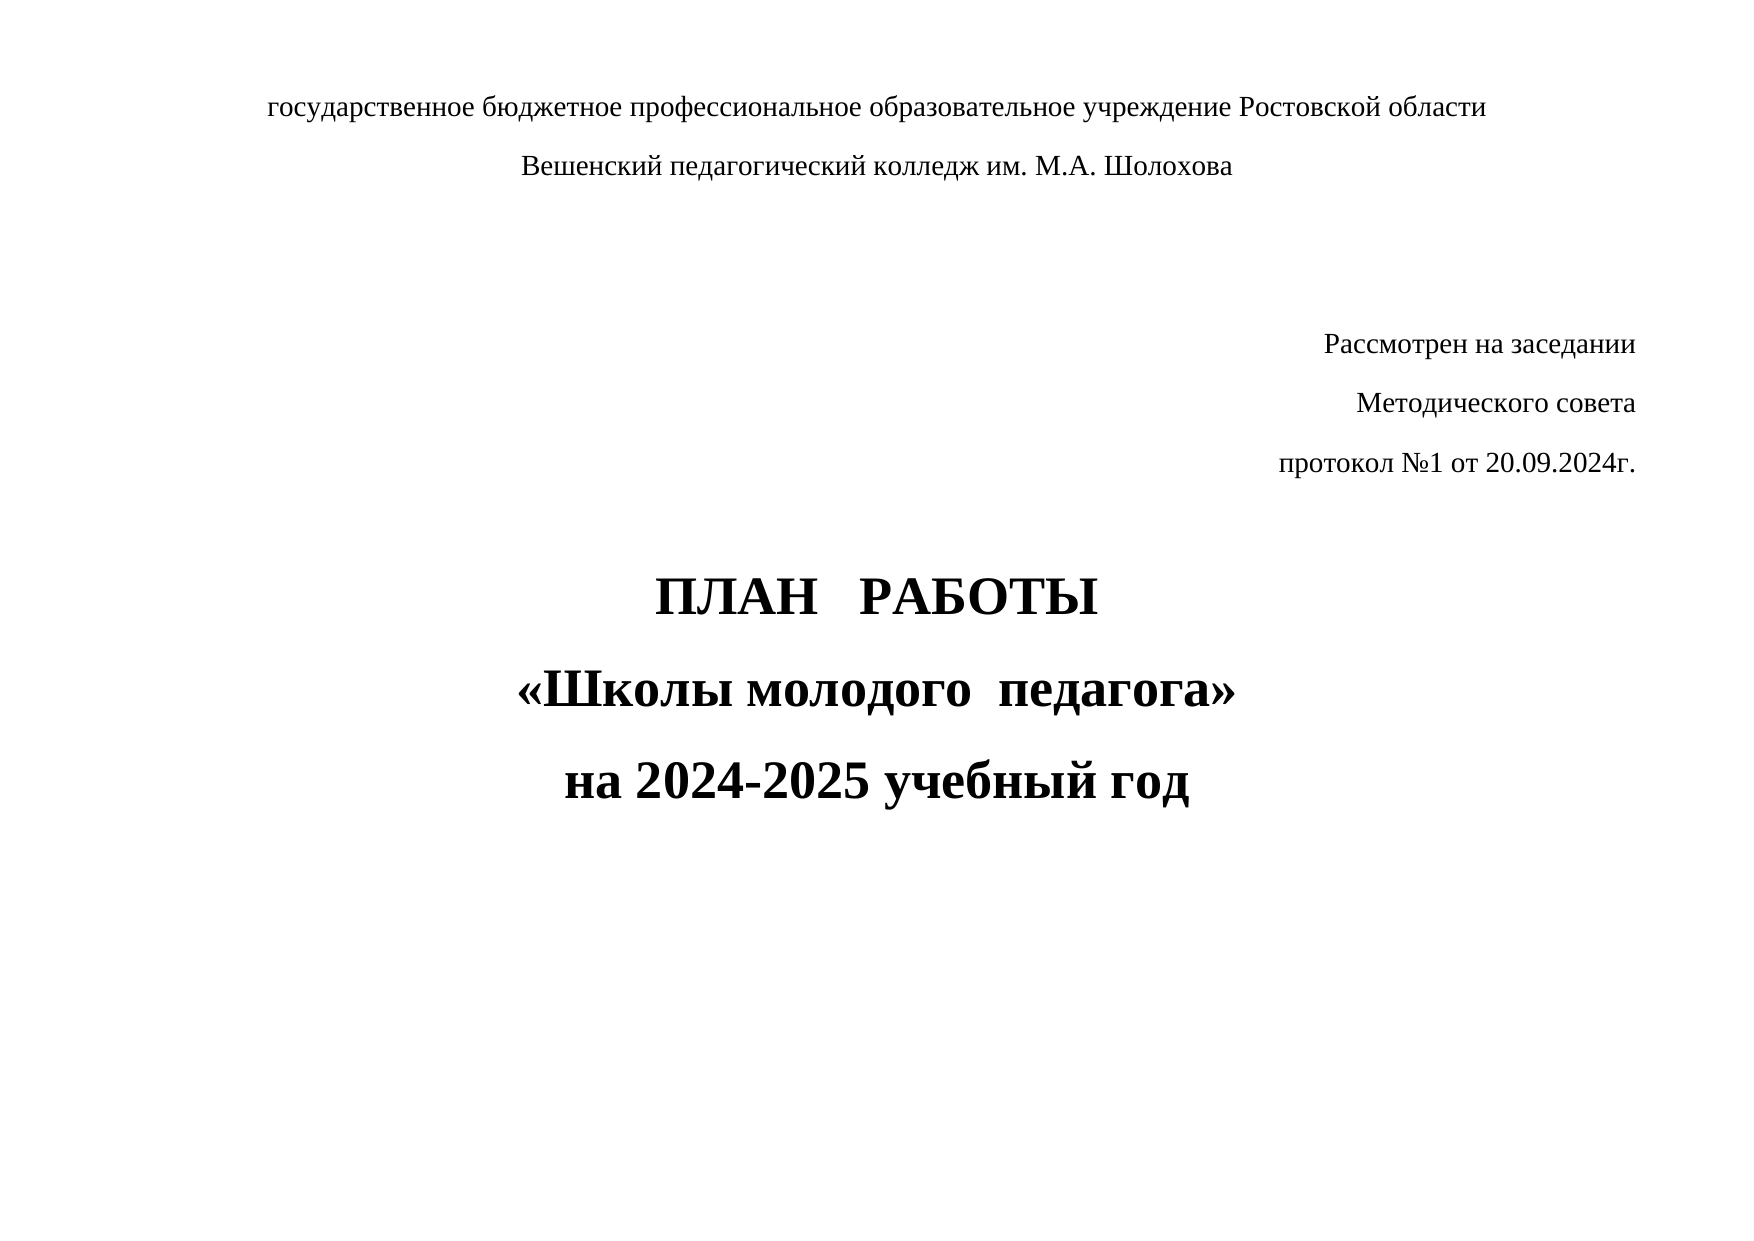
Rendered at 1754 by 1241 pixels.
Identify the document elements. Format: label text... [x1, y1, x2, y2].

text на 2024-2025 учебный год [118, 748, 1636, 811]
text протокол №1 от 20.09.2024г. [118, 445, 1636, 478]
text Рассмотрен на заседании [118, 326, 1636, 360]
text Вешенский педагогический колледж им. М.А. Шолохова [118, 148, 1636, 182]
text государственное бюджетное профессиональное образовательное учреждение Ростовской области [118, 89, 1636, 122]
text ПЛАН РАБОТЫ [118, 564, 1636, 626]
text «Школы молодого педагога» [118, 656, 1636, 718]
text Методического совета [118, 386, 1636, 419]
